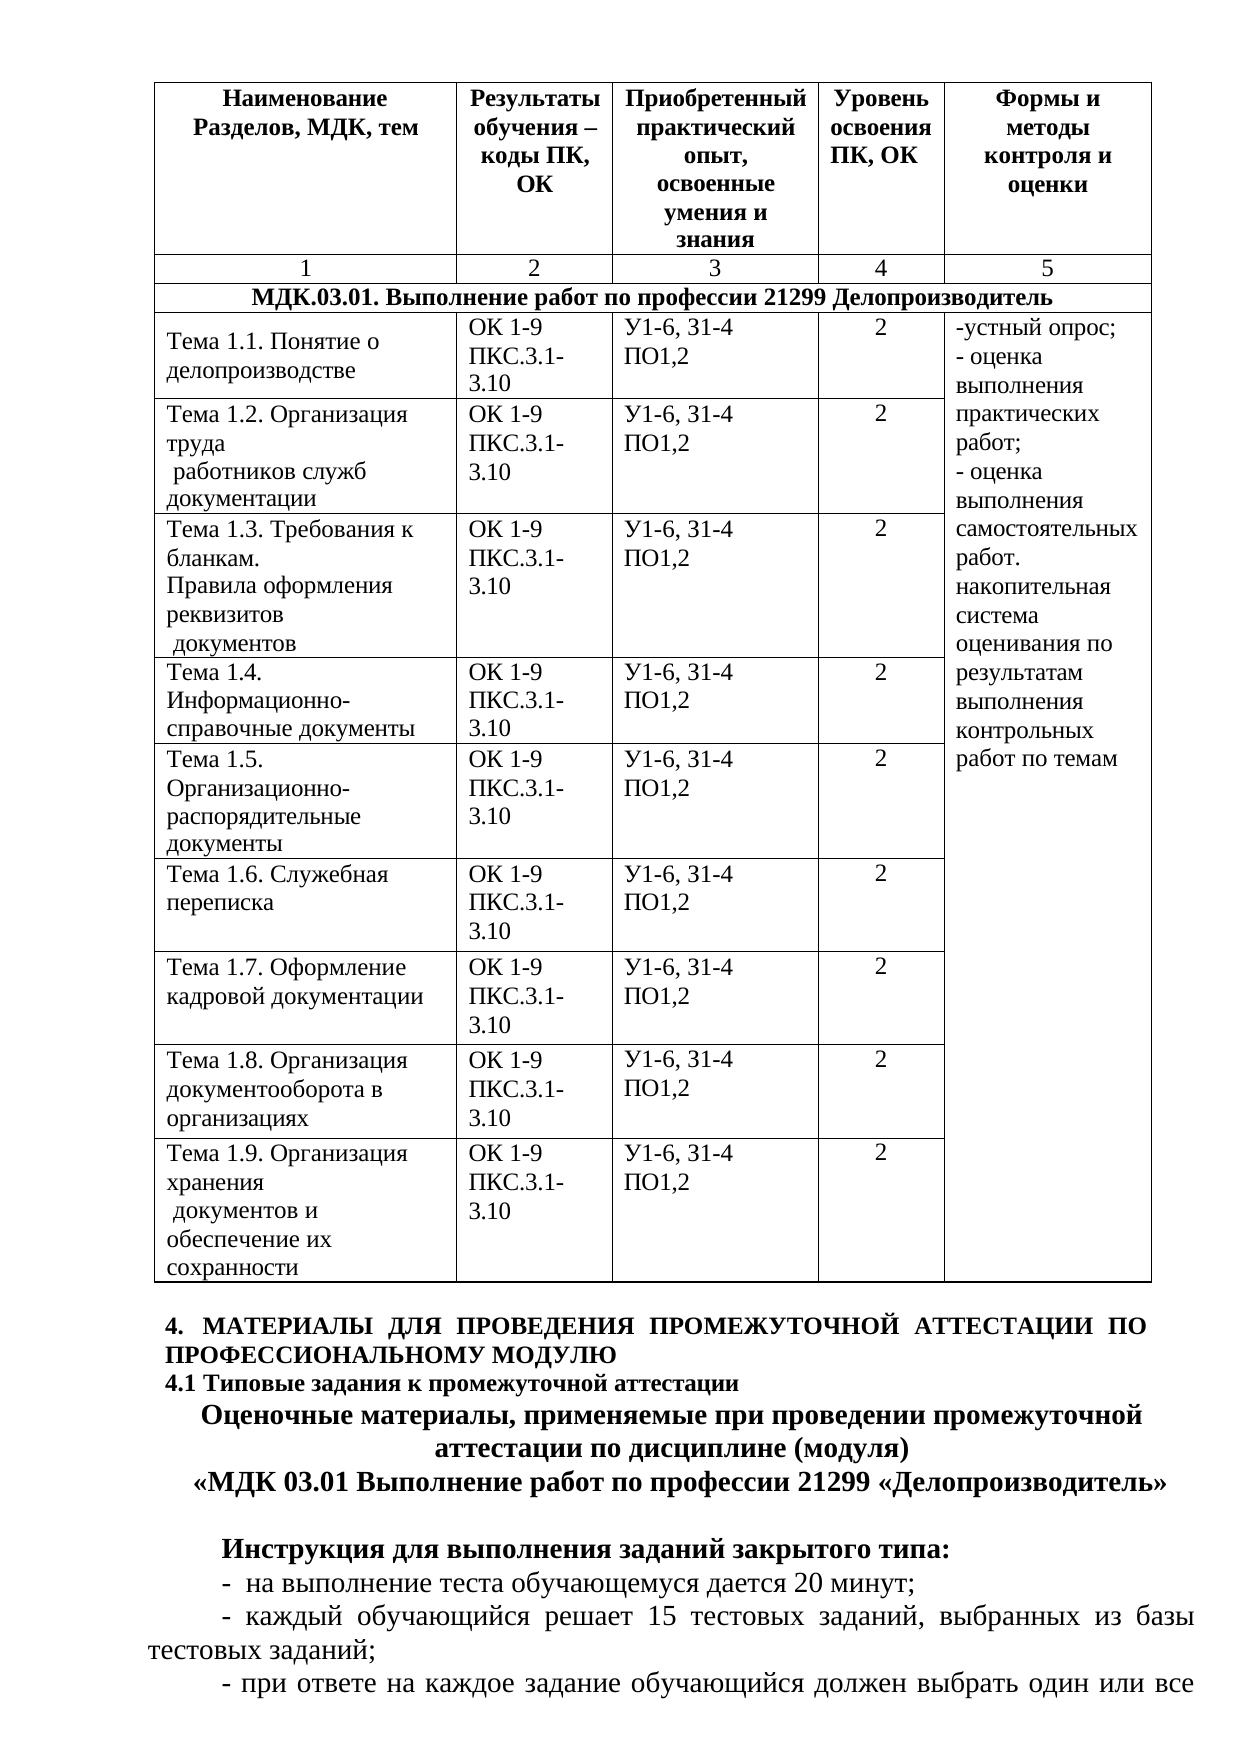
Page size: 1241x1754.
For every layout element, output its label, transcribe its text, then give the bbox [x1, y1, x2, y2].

subtitle МАТЕРИАЛЫ ДЛЯ ПРОВЕДЕНИЯ ПРОМЕЖУТОЧНОЙ АТТЕСТАЦИИ ПО ПРОФЕССИОНАЛЬНОМУ МОДУЛЮ [165, 1311, 1183, 1369]
table_cell 2 [819, 744, 944, 858]
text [148, 1665, 1196, 1699]
table_header Уровень освоения ПК, ОК [819, 83, 944, 254]
table_cell У1-6, З1-4 ПО1,2 [613, 658, 818, 743]
table_cell У1-6, З1-4 ПО1,2 [613, 744, 818, 858]
table_cell -устный опрос; оценка выполнения практических работ; оценка выполнения самостоятельных работ. накопительная система оценивания по результатам выполнения контрольных работ по темам [945, 313, 1151, 1281]
table_cell Тема 1.3. Требования к бланкам. Правила оформления реквизитов документов [155, 514, 456, 657]
table_cell 1 [155, 255, 456, 283]
table_cell 2 [819, 1139, 944, 1281]
table_cell 2 [457, 255, 612, 283]
table_cell ОК 1-9 ПКС.3.1- 3.10 [457, 744, 612, 858]
text - каждый обучающийся решает 15 тестовых заданий, выбранных из базы тестовых заданий; [148, 1598, 1196, 1665]
table_cell МДК.03.01. Выполнение работ по профессии 21299 Делопроизводитель [155, 284, 1151, 312]
table_header Результаты обучения – коды ПК, ОК [457, 83, 612, 254]
table_header Формы и методы контроля и оценки [945, 83, 1151, 254]
table_cell У1-6, З1-4 ПО1,2 [613, 1139, 818, 1281]
subtitle Типовые задания к промежуточной аттестации [165, 1369, 1196, 1397]
table_cell Тема 1.5. Организационно- распорядительные документы [155, 744, 456, 858]
table_cell Тема 1.8. Организация документооборота в организациях [155, 1045, 456, 1137]
table_cell Тема 1.9. Организация хранения документов и обеспечение их сохранности [155, 1139, 456, 1281]
table_cell Тема 1.4. Информационно- справочные документы [155, 658, 456, 743]
table_cell ОК 1-9 ПКС.3.1- 3.10 [457, 1045, 612, 1137]
table_cell ОК 1-9 ПКС.3.1- 3.10 [457, 514, 612, 657]
table_cell Тема 1.6. Служебная переписка [155, 859, 456, 951]
table_cell У1-6, З1-4 ПО1,2 [613, 514, 818, 657]
table_cell У1-6, З1-4 ПО1,2 [613, 952, 818, 1044]
table_cell 2 [819, 313, 944, 398]
table_cell ОК 1-9 ПКС.3.1- 3.10 [457, 952, 612, 1044]
subtitle «МДК 03.01 Выполнение работ по профессии 21299 «Делопроизводитель» [165, 1464, 1196, 1498]
table_cell У1-6, З1-4 ПО1,2 [613, 399, 818, 513]
table_cell Тема 1.7. Оформление кадровой документации [155, 952, 456, 1044]
table_cell 2 [819, 1045, 944, 1137]
table_cell ОК 1-9 ПКС.3.1- 3.10 [457, 399, 612, 513]
table_cell 2 [819, 859, 944, 951]
table_cell Тема 1.2. Организация труда работников служб документации [155, 399, 456, 513]
table_header Приобретенный практический опыт, освоенные умения и знания [613, 83, 818, 254]
table_cell 2 [819, 658, 944, 743]
table_cell У1-6, З1-4 ПО1,2 [613, 859, 818, 951]
text - на выполнение теста обучающемуся дается 20 минут; [148, 1565, 1196, 1598]
table_cell ОК 1-9 ПКС.3.1- 3.10 [457, 658, 612, 743]
table_cell 2 [819, 399, 944, 513]
table_cell Тема 1.1. Понятие о делопроизводстве [155, 313, 456, 398]
table_cell 5 [945, 255, 1151, 283]
text Инструкция для выполнения заданий закрытого типа: [148, 1531, 1196, 1565]
table_cell У1-6, З1-4 ПО1,2 [613, 313, 818, 398]
table_cell 2 [819, 952, 944, 1044]
table_cell 2 [819, 514, 944, 657]
table_cell У1-6, З1-4 ПО1,2 [613, 1045, 818, 1137]
table_cell ОК 1-9 ПКС.3.1- 3.10 [457, 313, 612, 398]
table_cell ОК 1-9 ПКС.3.1- 3.10 [457, 1139, 612, 1281]
table_cell ОК 1-9 ПКС.3.1- 3.10 [457, 859, 612, 951]
table_header Наименование Разделов, МДК, тем [155, 83, 456, 254]
table_cell 3 [613, 255, 818, 283]
text Оценочные материалы, применяемые при проведении промежуточной аттестации по дисциплине (модуля) [148, 1397, 1196, 1464]
table_cell 4 [819, 255, 944, 283]
